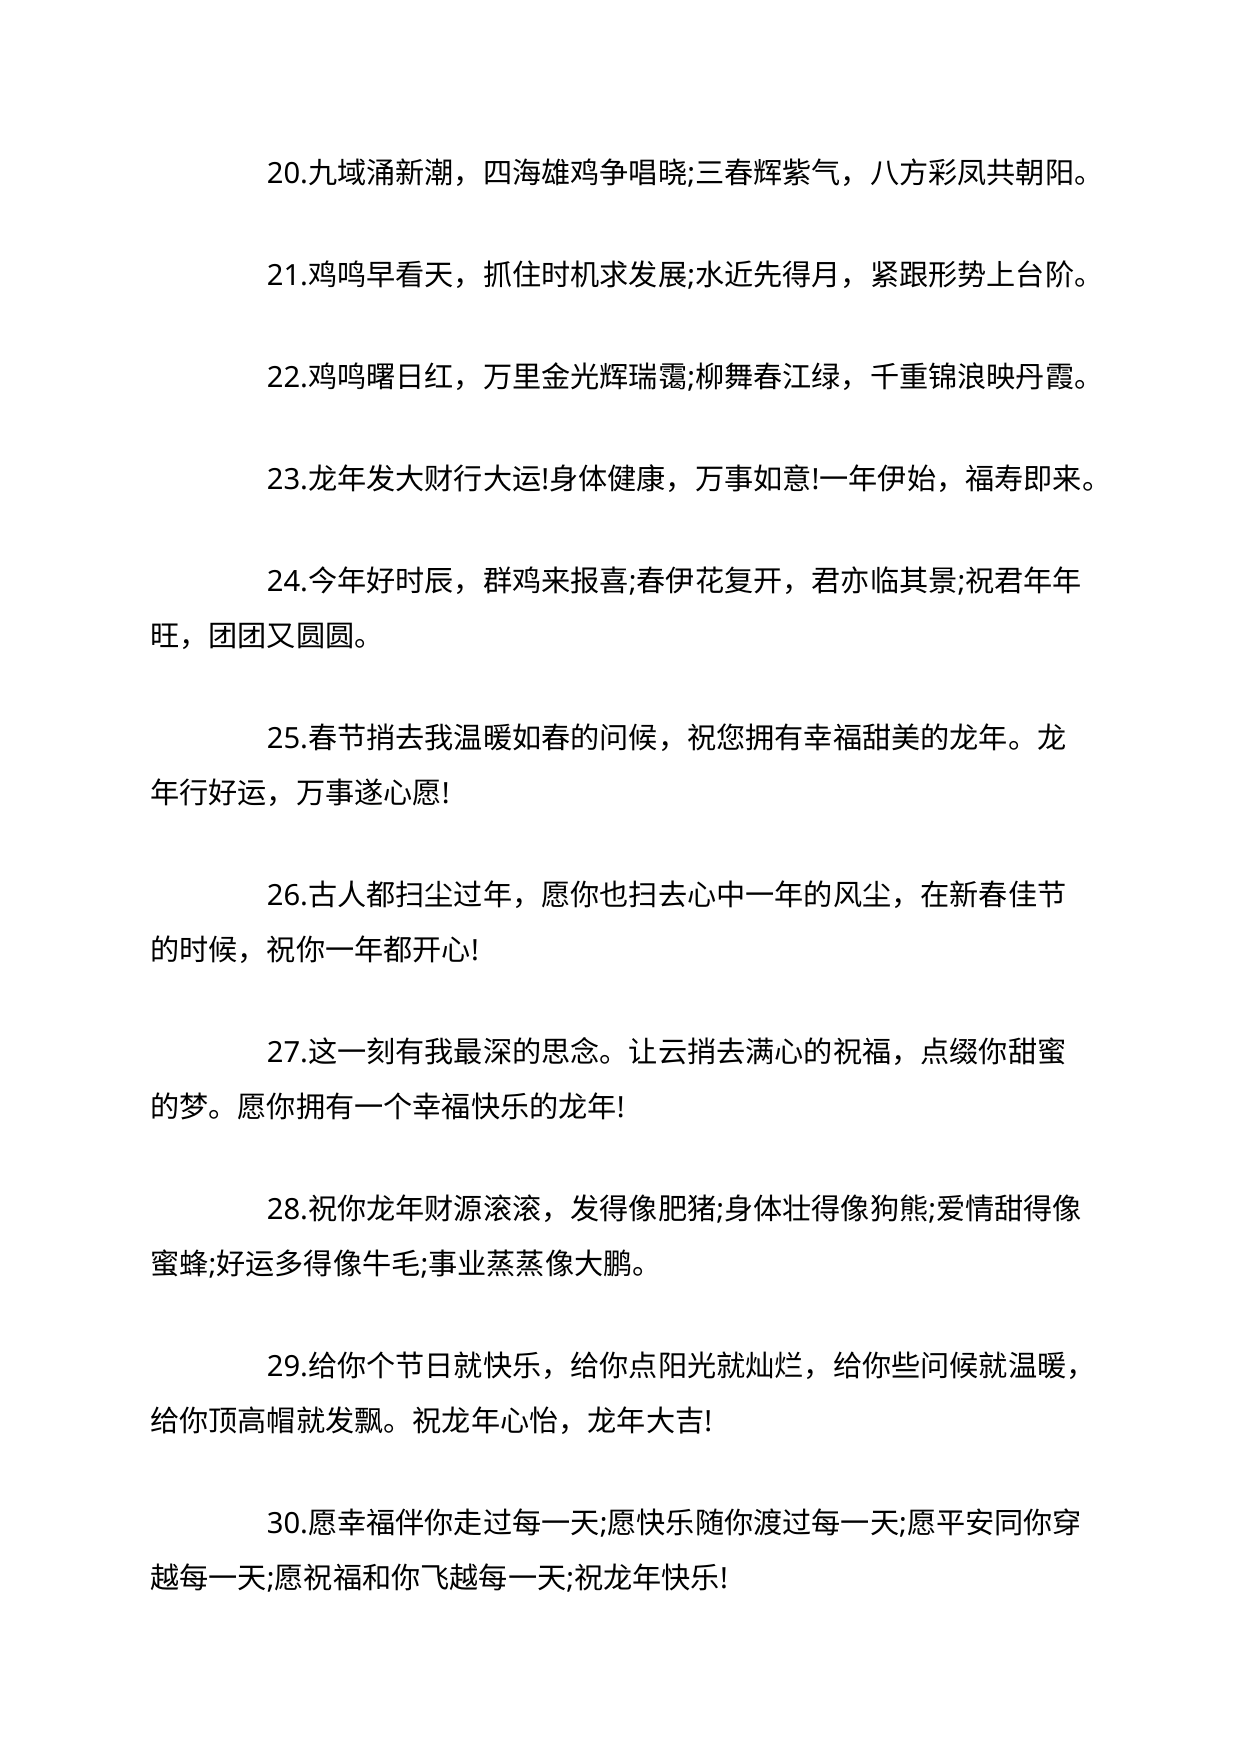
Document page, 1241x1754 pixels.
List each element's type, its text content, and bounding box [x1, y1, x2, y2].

text 29.给你个节日就快乐，给你点阳光就灿烂，给你些问候就温暖，给你顶高帽就发飘。祝龙年心怡，龙年大吉! [150, 1343, 1090, 1440]
text 30.愿幸福伴你走过每一天;愿快乐随你渡过每一天;愿平安同你穿越每一天;愿祝福和你飞越每一天;祝龙年快乐! [150, 1499, 1090, 1597]
text 22.鸡鸣曙日红，万里金光辉瑞霭;柳舞春江绿，千重锦浪映丹霞。 [150, 354, 1090, 396]
text 24.今年好时辰，群鸡来报喜;春伊花复开，君亦临其景;祝君年年旺，团团又圆圆。 [150, 558, 1090, 655]
text 20.九域涌新潮，四海雄鸡争唱晓;三春辉紫气，八方彩凤共朝阳。 [150, 150, 1090, 192]
text 21.鸡鸣早看天，抓住时机求发展;水近先得月，紧跟形势上台阶。 [150, 252, 1090, 294]
text 28.祝你龙年财源滚滚，发得像肥猪;身体壮得像狗熊;爱情甜得像蜜蜂;好运多得像牛毛;事业蒸蒸像大鹏。 [150, 1186, 1090, 1283]
text 23.龙年发大财行大运!身体健康，万事如意!一年伊始，福寿即来。 [150, 456, 1090, 498]
text 27.这一刻有我最深的思念。让云捎去满心的祝福，点缀你甜蜜的梦。愿你拥有一个幸福快乐的龙年! [150, 1029, 1090, 1126]
text 26.古人都扫尘过年，愿你也扫去心中一年的风尘，在新春佳节的时候，祝你一年都开心! [150, 872, 1090, 969]
text 25.春节捎去我温暖如春的问候，祝您拥有幸福甜美的龙年。龙年行好运，万事遂心愿! [150, 715, 1090, 812]
